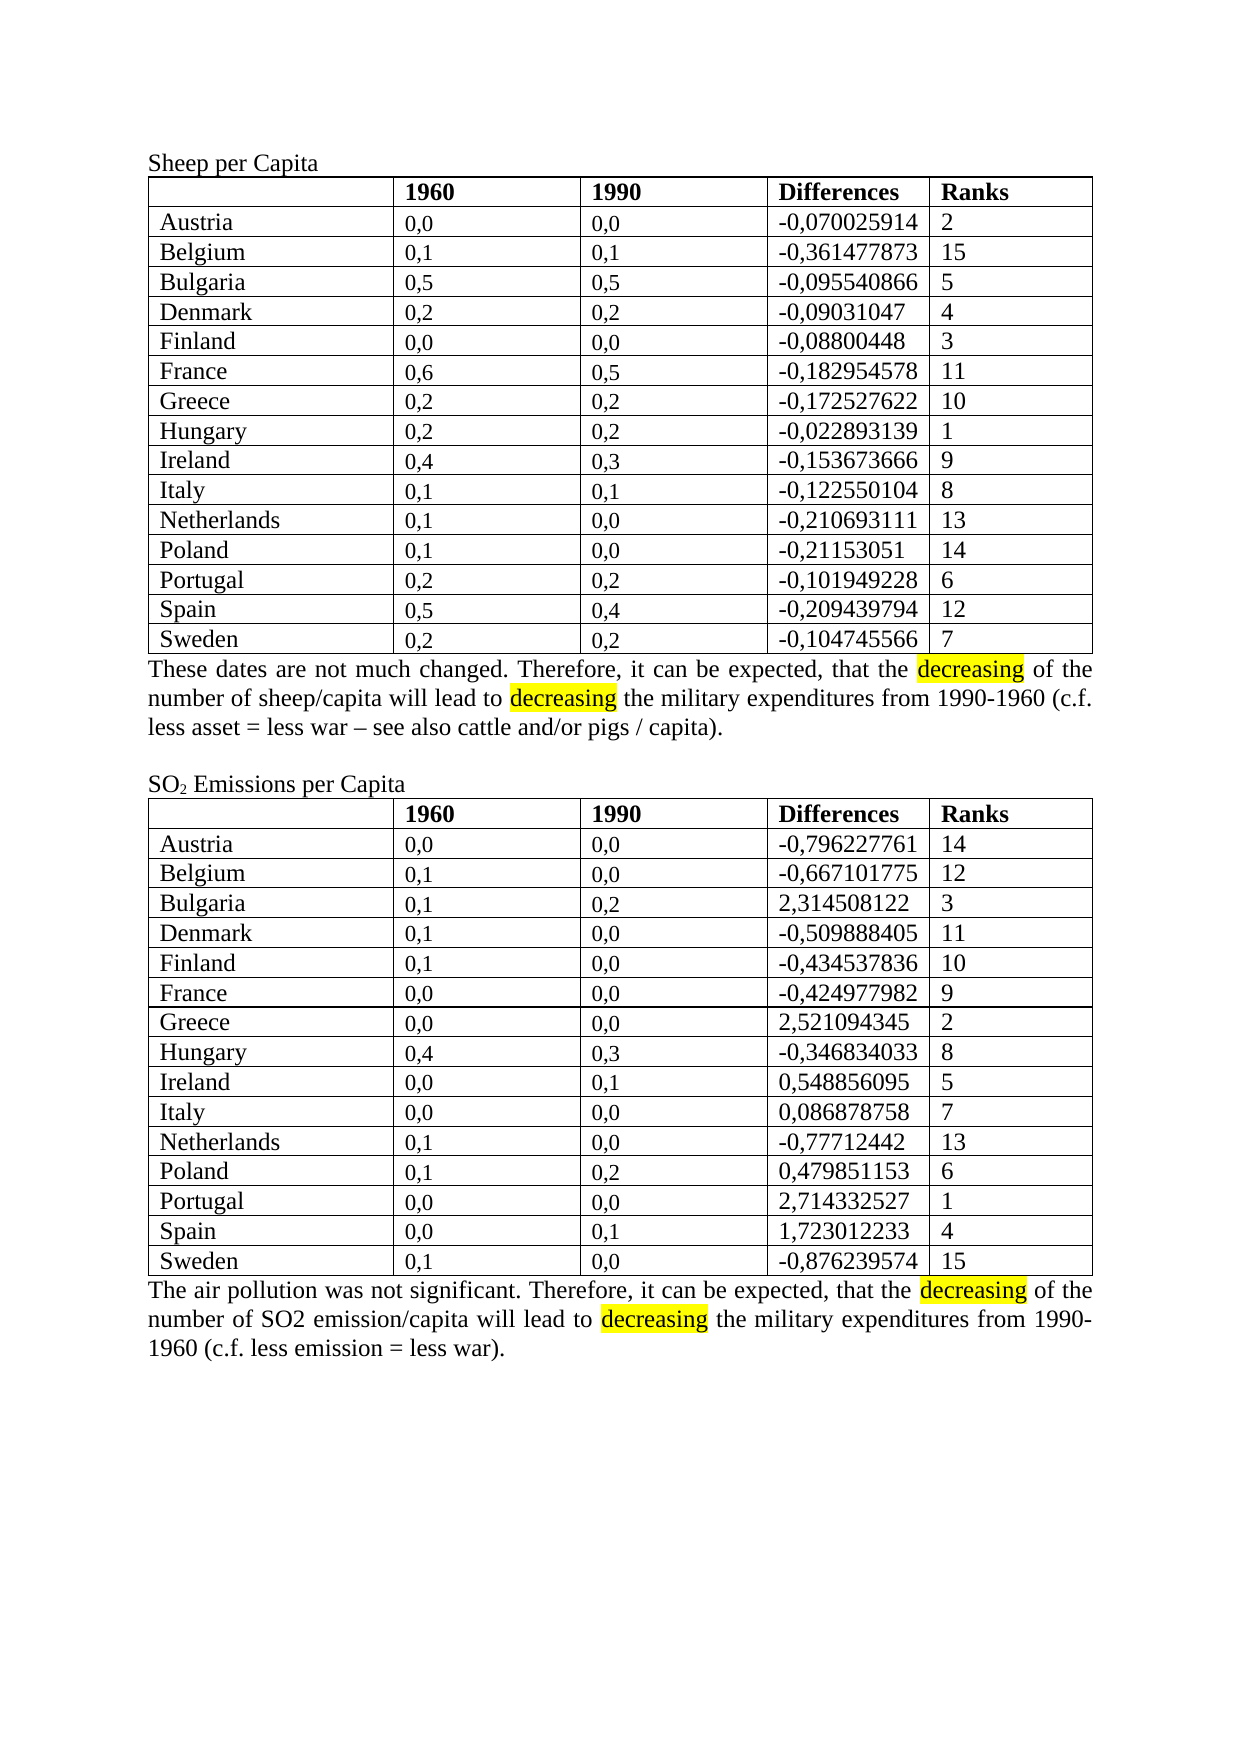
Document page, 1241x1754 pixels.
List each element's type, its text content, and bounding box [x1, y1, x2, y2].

table_cell 0,0 [581, 505, 767, 534]
table_cell 5 [930, 267, 1092, 296]
table_cell 15 [930, 1246, 1092, 1274]
table_cell Belgium [149, 237, 393, 266]
table_cell 0,1 [581, 237, 767, 266]
table_cell Greece [149, 1008, 393, 1036]
table_cell Portugal [149, 565, 393, 593]
table_cell 0,1 [581, 475, 767, 504]
table_cell Finland [149, 326, 393, 355]
table_cell 0,2 [394, 416, 580, 444]
table_cell 2 [930, 1008, 1092, 1036]
table_cell 0,4 [394, 446, 580, 474]
table_cell 0,1 [394, 1127, 580, 1155]
table_cell 10 [930, 948, 1092, 977]
table_cell 0,0 [581, 1008, 767, 1036]
table_cell 0,086878758 [768, 1097, 929, 1126]
table_header Differences [768, 799, 929, 828]
table_cell 0,1 [394, 1156, 580, 1185]
table_cell 0,0 [394, 1067, 580, 1096]
table_cell 0,2 [394, 297, 580, 325]
table_header 1990 [581, 178, 767, 206]
table_cell 0,0 [581, 1246, 767, 1274]
table_cell Italy [149, 1097, 393, 1126]
table_cell 0,548856095 [768, 1067, 929, 1096]
table_cell -0,070025914 [768, 207, 929, 236]
table_header [149, 799, 393, 828]
table_cell -0,101949228 [768, 565, 929, 593]
table_header 1990 [581, 799, 767, 828]
table_cell 7 [930, 1097, 1092, 1126]
table_header Ranks [930, 178, 1092, 206]
table_cell 0,4 [581, 595, 767, 623]
table_cell 10 [930, 386, 1092, 415]
table_cell 0,2 [581, 386, 767, 415]
table_cell 0,1 [394, 535, 580, 564]
table_cell -0,509888405 [768, 918, 929, 947]
table_cell 0,3 [581, 446, 767, 474]
table_cell 9 [930, 978, 1092, 1006]
table_cell 0,0 [581, 978, 767, 1006]
table_cell 4 [930, 297, 1092, 325]
table_cell 0,0 [581, 918, 767, 947]
table_cell -0,122550104 [768, 475, 929, 504]
table_cell Finland [149, 948, 393, 977]
table_cell 14 [930, 535, 1092, 564]
table_cell France [149, 978, 393, 1006]
table_cell -0,022893139 [768, 416, 929, 444]
table_cell 0,5 [394, 595, 580, 623]
table_cell 2,314508122 [768, 888, 929, 917]
table_cell Greece [149, 386, 393, 415]
table_cell 14 [930, 829, 1092, 857]
table_cell -0,209439794 [768, 595, 929, 623]
table_cell 0,0 [394, 1097, 580, 1126]
table_cell 12 [930, 859, 1092, 887]
text The air pollution was not significant. Therefore, it can be expected, that the decreasing of the number of SO2 emission/capita will lead to decreasing the military expenditures from 1990-1960 (c.f. less emission = less war). [148, 1276, 1093, 1362]
table_cell 13 [930, 505, 1092, 534]
table_cell 0,0 [581, 829, 767, 857]
table_cell 0,0 [394, 1008, 580, 1036]
table_cell France [149, 356, 393, 385]
table_cell Denmark [149, 918, 393, 947]
text SO2 Emissions per Capita [148, 769, 1093, 798]
table_cell 0,1 [394, 1246, 580, 1274]
table_cell -0,172527622 [768, 386, 929, 415]
table_cell Bulgaria [149, 267, 393, 296]
table_cell Hungary [149, 1037, 393, 1066]
table_cell 1,723012233 [768, 1216, 929, 1245]
table_cell -0,182954578 [768, 356, 929, 385]
table_cell 0,1 [394, 505, 580, 534]
table_cell Poland [149, 535, 393, 564]
table_cell Belgium [149, 859, 393, 887]
table_cell 0,0 [581, 326, 767, 355]
text These dates are not much changed. Therefore, it can be expected, that the decreasing of the number of sheep/capita will lead to decreasing the military expenditures from 1990-1960 (c.f. less asset = less war – see also cattle and/or pigs / capita). [148, 654, 1093, 740]
table_cell Netherlands [149, 1127, 393, 1155]
table_cell 8 [930, 475, 1092, 504]
table_cell -0,77712442 [768, 1127, 929, 1155]
table_cell 3 [930, 888, 1092, 917]
table_header [149, 178, 393, 206]
table_cell Austria [149, 207, 393, 236]
table_cell 0,6 [394, 356, 580, 385]
table_cell 0,0 [394, 326, 580, 355]
table_cell 0,1 [394, 948, 580, 977]
table_cell 0,2 [581, 1156, 767, 1185]
table_cell 0,4 [394, 1037, 580, 1066]
table_cell 5 [930, 1067, 1092, 1096]
table_cell Denmark [149, 297, 393, 325]
table_cell Hungary [149, 416, 393, 444]
table_cell 0,2 [581, 888, 767, 917]
table_cell 0,1 [581, 1067, 767, 1096]
table_cell 9 [930, 446, 1092, 474]
table_cell -0,346834033 [768, 1037, 929, 1066]
table_cell 0,2 [394, 624, 580, 653]
table_cell 0,5 [394, 267, 580, 296]
table_cell 0,0 [394, 207, 580, 236]
table_cell 0,2 [394, 386, 580, 415]
table_cell 1 [930, 1186, 1092, 1215]
table_cell -0,361477873 [768, 237, 929, 266]
table_cell 0,479851153 [768, 1156, 929, 1185]
table_cell Spain [149, 595, 393, 623]
table_cell -0,09031047 [768, 297, 929, 325]
table_cell 8 [930, 1037, 1092, 1066]
table_cell 3 [930, 326, 1092, 355]
table_cell 0,1 [394, 859, 580, 887]
table_cell 0,0 [581, 859, 767, 887]
table_cell Portugal [149, 1186, 393, 1215]
table_cell 0,0 [394, 1186, 580, 1215]
table_cell 0,3 [581, 1037, 767, 1066]
table_cell 7 [930, 624, 1092, 653]
table_cell 6 [930, 1156, 1092, 1185]
table_header 1960 [394, 799, 580, 828]
table_cell 0,0 [581, 535, 767, 564]
table_cell 6 [930, 565, 1092, 593]
table_cell 4 [930, 1216, 1092, 1245]
table_cell Netherlands [149, 505, 393, 534]
table_cell Sweden [149, 1246, 393, 1274]
table_header 1960 [394, 178, 580, 206]
table_cell 0,0 [394, 978, 580, 1006]
table_cell -0,08800448 [768, 326, 929, 355]
table_cell Sweden [149, 624, 393, 653]
table_cell -0,095540866 [768, 267, 929, 296]
table_cell -0,667101775 [768, 859, 929, 887]
text Sheep per Capita [148, 148, 1093, 176]
table_cell Poland [149, 1156, 393, 1185]
table_cell 0,2 [581, 416, 767, 444]
table_cell -0,104745566 [768, 624, 929, 653]
table_cell -0,876239574 [768, 1246, 929, 1274]
table_cell -0,21153051 [768, 535, 929, 564]
table_cell 0,0 [581, 1127, 767, 1155]
table_cell Bulgaria [149, 888, 393, 917]
table_header Ranks [930, 799, 1092, 828]
table_cell 2 [930, 207, 1092, 236]
table_cell 1 [930, 416, 1092, 444]
table_cell -0,796227761 [768, 829, 929, 857]
table_cell 0,0 [581, 207, 767, 236]
table_cell Ireland [149, 1067, 393, 1096]
table_cell 0,5 [581, 267, 767, 296]
table_cell -0,153673666 [768, 446, 929, 474]
table_cell 0,2 [581, 297, 767, 325]
table_cell 0,0 [394, 1216, 580, 1245]
table_cell 0,0 [394, 829, 580, 857]
table_cell -0,424977982 [768, 978, 929, 1006]
table_header Differences [768, 178, 929, 206]
table_cell 15 [930, 237, 1092, 266]
table_cell 0,0 [581, 1097, 767, 1126]
table_cell 2,714332527 [768, 1186, 929, 1215]
table_cell 0,5 [581, 356, 767, 385]
table_cell 0,1 [394, 475, 580, 504]
table_cell -0,210693111 [768, 505, 929, 534]
table_cell 2,521094345 [768, 1008, 929, 1036]
table_cell 0,1 [394, 918, 580, 947]
table_cell 12 [930, 595, 1092, 623]
table_cell Ireland [149, 446, 393, 474]
table_cell 0,0 [581, 948, 767, 977]
table_cell Spain [149, 1216, 393, 1245]
table_cell 0,1 [581, 1216, 767, 1245]
table_cell 0,2 [394, 565, 580, 593]
table_cell 11 [930, 918, 1092, 947]
table_cell 11 [930, 356, 1092, 385]
table_cell 0,2 [581, 565, 767, 593]
table_cell 0,1 [394, 237, 580, 266]
table_cell 0,0 [581, 1186, 767, 1215]
table_cell -0,434537836 [768, 948, 929, 977]
table_cell 0,2 [581, 624, 767, 653]
table_cell Italy [149, 475, 393, 504]
table_cell 13 [930, 1127, 1092, 1155]
table_cell 0,1 [394, 888, 580, 917]
table_cell Austria [149, 829, 393, 857]
